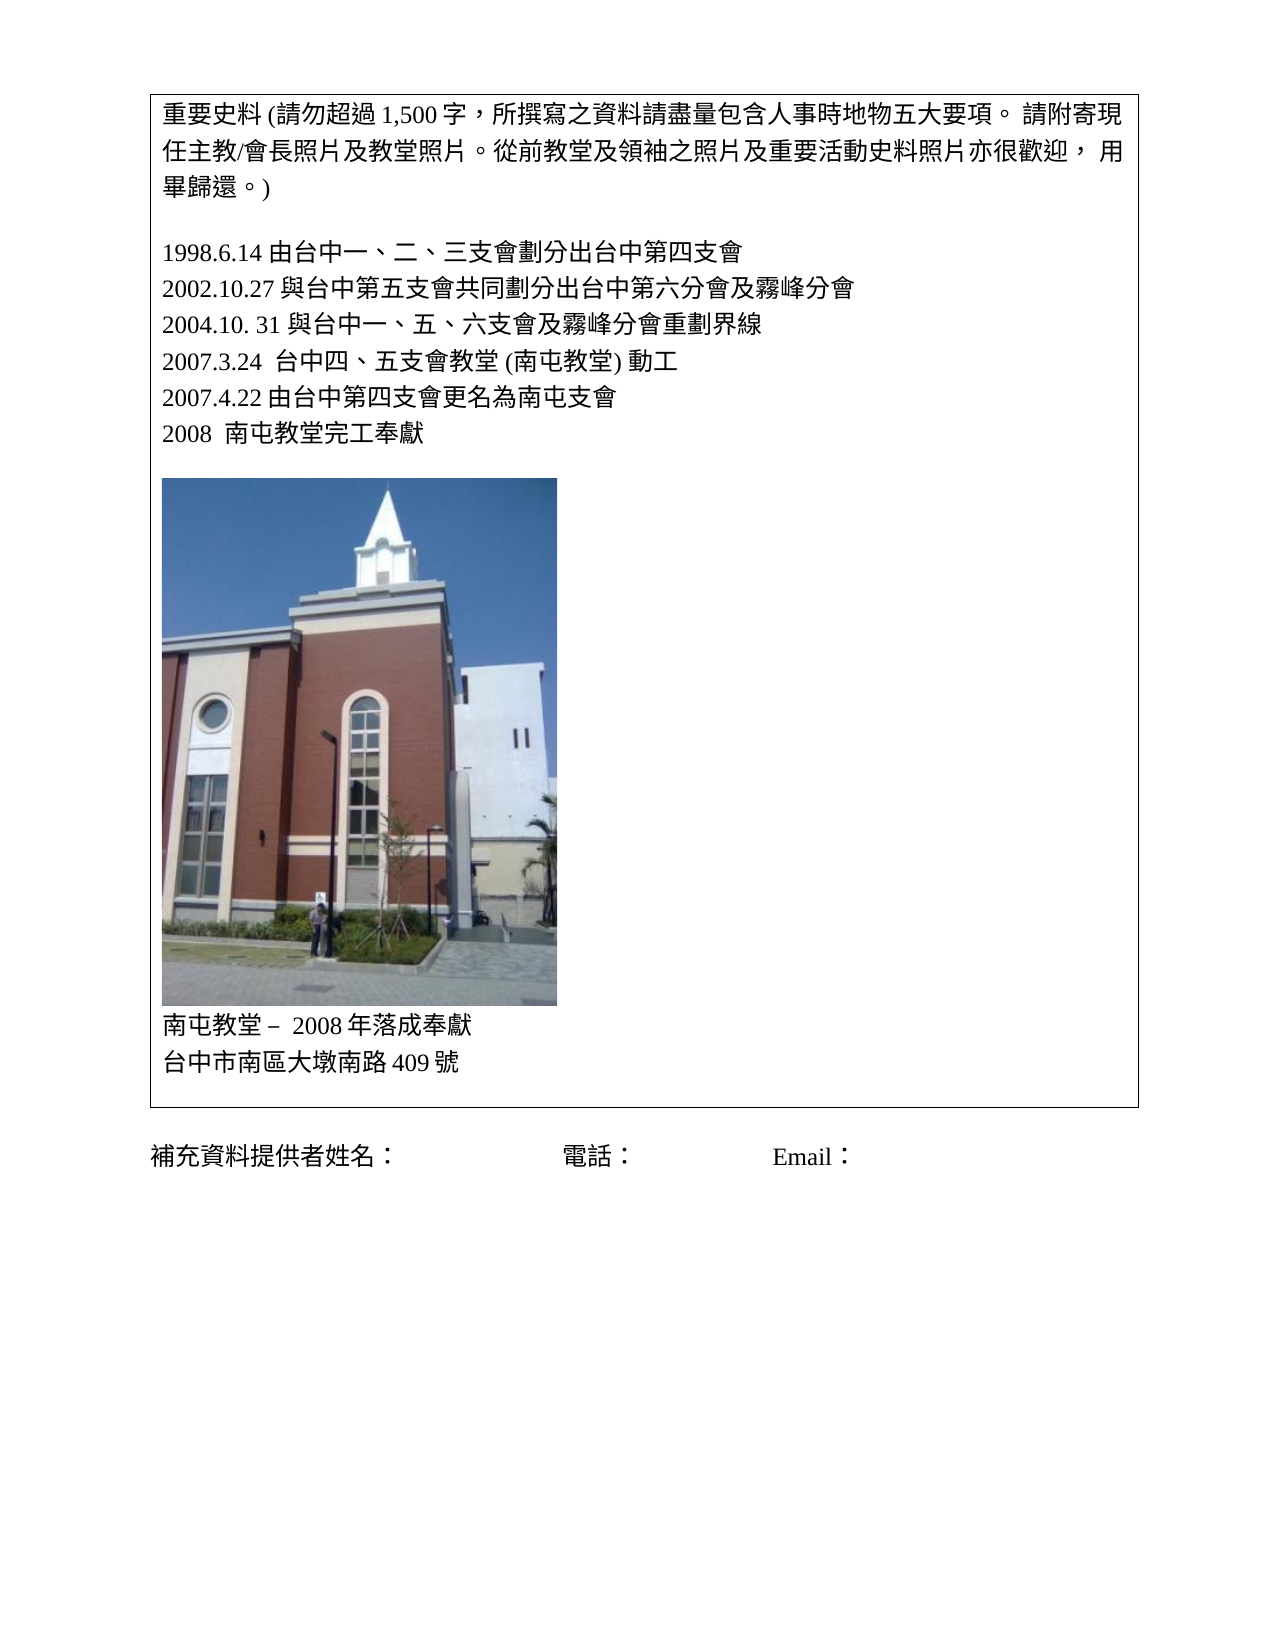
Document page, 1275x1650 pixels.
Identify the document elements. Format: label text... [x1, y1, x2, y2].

picture [161, 478, 558, 1006]
text 補充資料提供者姓名： 電話： Email： [150, 1137, 1125, 1173]
table_cell 重要史料 (請勿超過1,500字，所撰寫之資料請盡量包含人事時地物五大要項。 請附寄現任主教/會長照片及教堂照片。從前教堂及領袖之照片及重要活動史料照片亦很歡迎， 用畢歸還。) 1998.6.14 由台中一、二、三支會劃分出台中第四支會 2002.10.27 與台中第五支會共同劃分出台中第六分會及霧峰分會 2004.10. 31 與台中一、五、六支會及霧峰分會重劃界線 2007.3.24 台中四、五支會教堂 (南屯教堂) 動工 2007.4.22由台中第四支會更名為南屯支會 2008 南屯教堂完工奉獻 南屯教堂 – 2008年落成奉獻 台中市南區大墩南路409號 [151, 95, 1138, 1107]
